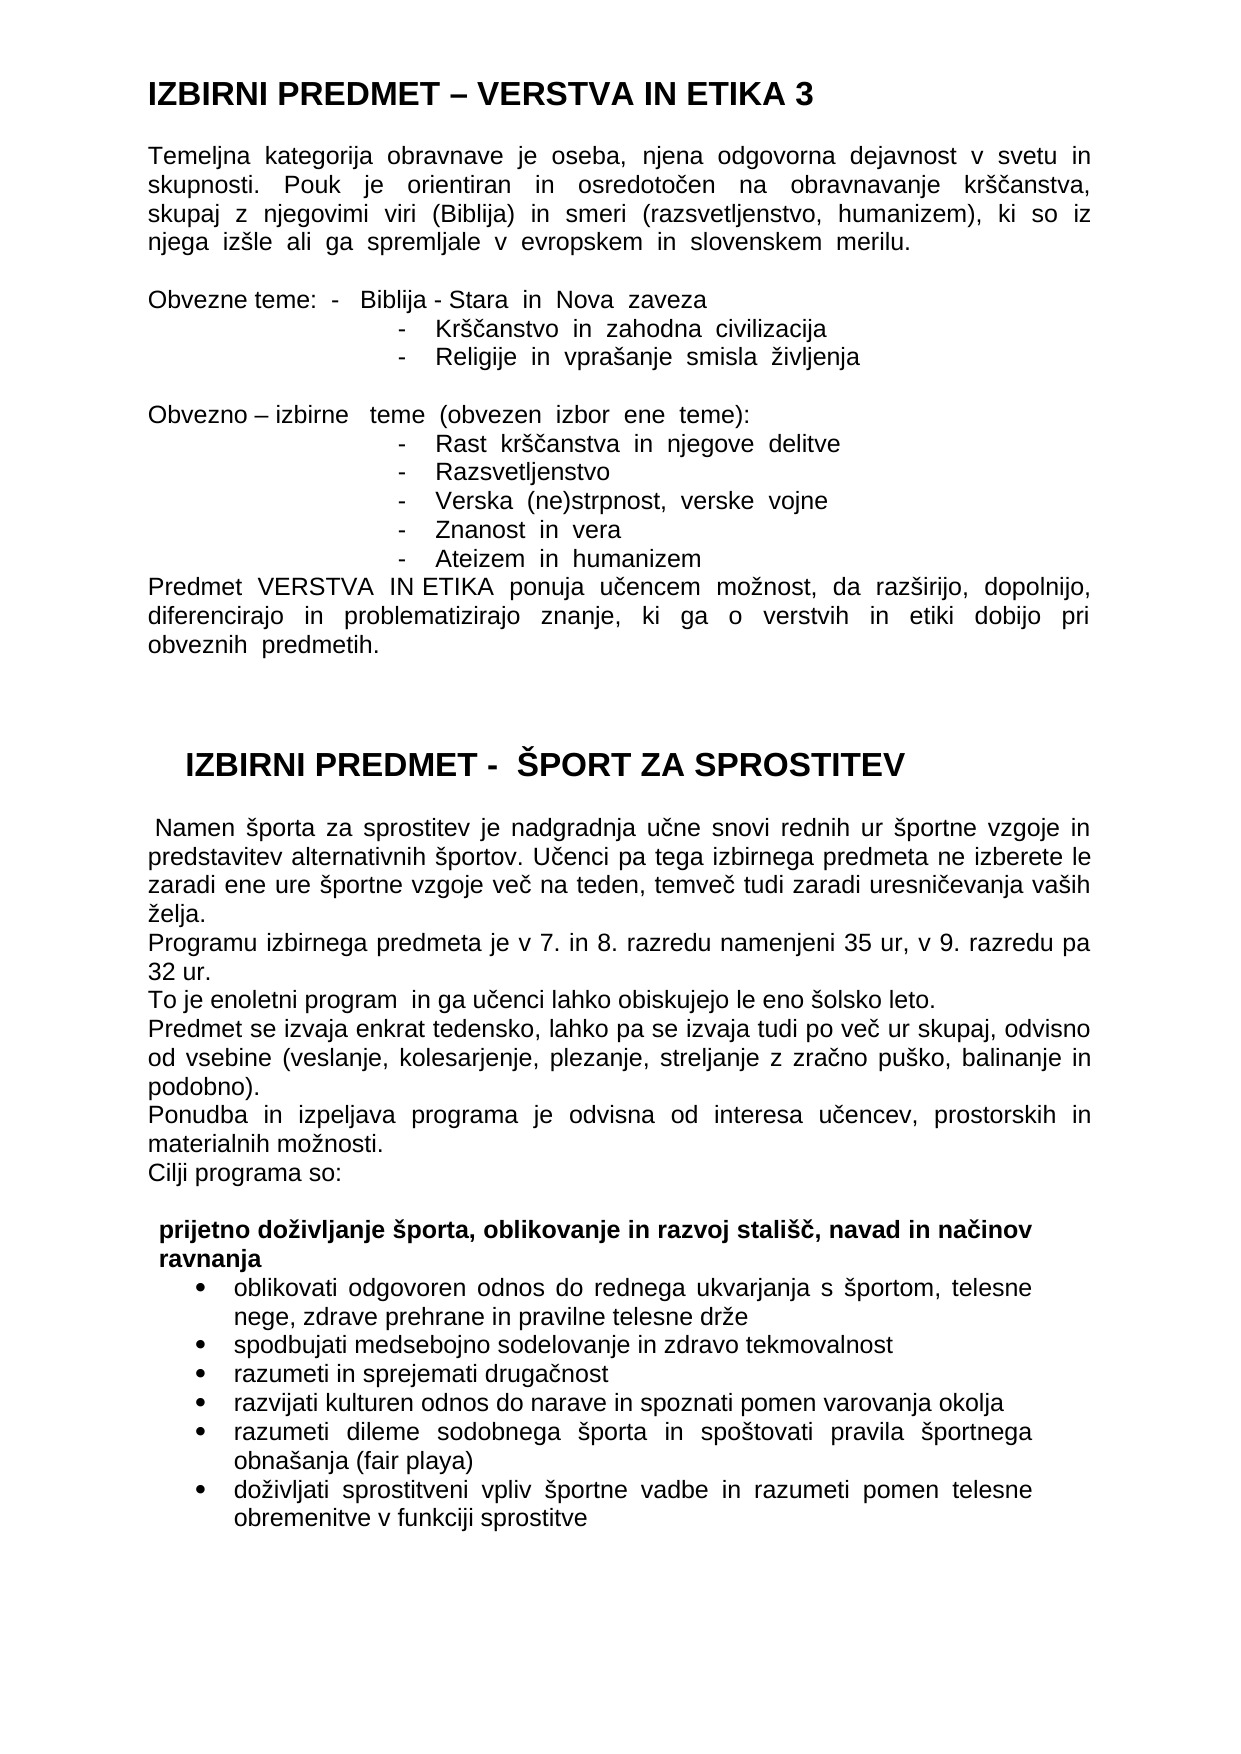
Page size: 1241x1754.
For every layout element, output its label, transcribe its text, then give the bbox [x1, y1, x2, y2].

text IZBIRNI PREDMET – VERSTVA IN ETIKA 3 [148, 74, 1093, 112]
list Razsvetljenstvo [398, 457, 1093, 486]
table_header prijetno doživljanje športa, oblikovanje in razvoj stališč, navad in načinov ravnanja [148, 1215, 1044, 1273]
text Programu izbirnega predmeta je v 7. in 8. razredu namenjeni 35 ur, v 9. razredu pa 32 ur. [148, 928, 1093, 985]
text Namen športa za sprostitev je nadgradnja učne snovi rednih ur športne vzgoje in predstavitev alternativnih športov. Učenci pa tega izbirnega predmeta ne izberete le zaradi ene ure športne vzgoje več na teden, temveč tudi zaradi uresničevanja vaših želja. [148, 813, 1093, 928]
list IZBIRNI PREDMET - ŠPORT ZA SPROSTITEV [185, 745, 1093, 784]
list Ateizem in humanizem [398, 543, 1093, 572]
list Znanost in vera [398, 515, 1093, 543]
text To je enoletni program in ga učenci lahko obiskujejo le eno šolsko leto. [148, 985, 1093, 1014]
table_cell oblikovati odgovoren odnos do rednega ukvarjanja s športom, telesne nege, zdrave prehrane in pravilne telesne drže spodbujati medsebojno sodelovanje in zdravo tekmovalnost razumeti in sprejemati drugačnost razvijati kulturen odnos do narave in spoznati pomen varovanja okolja razumeti dileme sodobnega športa in spoštovati pravila športnega obnašanja (fair playa) doživljati sprostitveni vpliv športne vadbe in razumeti pomen telesne obremenitve v funkciji sprostitve [148, 1273, 1044, 1532]
list Krščanstvo in zahodna civilizacija [398, 313, 1093, 342]
list Religije in vprašanje smisla življenja [398, 342, 1093, 371]
text Cilji programa so: [148, 1158, 1093, 1187]
text Temeljna kategorija obravnave je oseba, njena odgovorna dejavnost v svetu in skupnosti. Pouk je orientiran in osredotočen na obravnavanje krščanstva, skupaj z njegovimi viri (Biblija) in smeri (razsvetljenstvo, humanizem), ki so iz njega izšle ali ga spremljale v evropskem in slovenskem merilu. [148, 141, 1093, 256]
text Predmet VERSTVA IN ETIKA ponuja učencem možnost, da razširijo, dopolnijo, diferencirajo in problematizirajo znanje, ki ga o verstvih in etiki dobijo pri obveznih predmetih. [148, 572, 1093, 658]
text Obvezne teme: - Biblija - Stara in Nova zaveza [148, 285, 1093, 313]
text Obvezno – izbirne teme (obvezen izbor ene teme): [148, 400, 1093, 428]
text Predmet se izvaja enkrat tedensko, lahko pa se izvaja tudi po več ur skupaj, odvisno od vsebine (veslanje, kolesarjenje, plezanje, streljanje z zračno puško, balinanje in podobno). [148, 1014, 1093, 1100]
list Rast krščanstva in njegove delitve [398, 428, 1093, 457]
text Ponudba in izpeljava programa je odvisna od interesa učencev, prostorskih in materialnih možnosti. [148, 1100, 1093, 1158]
list Verska (ne)strpnost, verske vojne [398, 486, 1093, 515]
